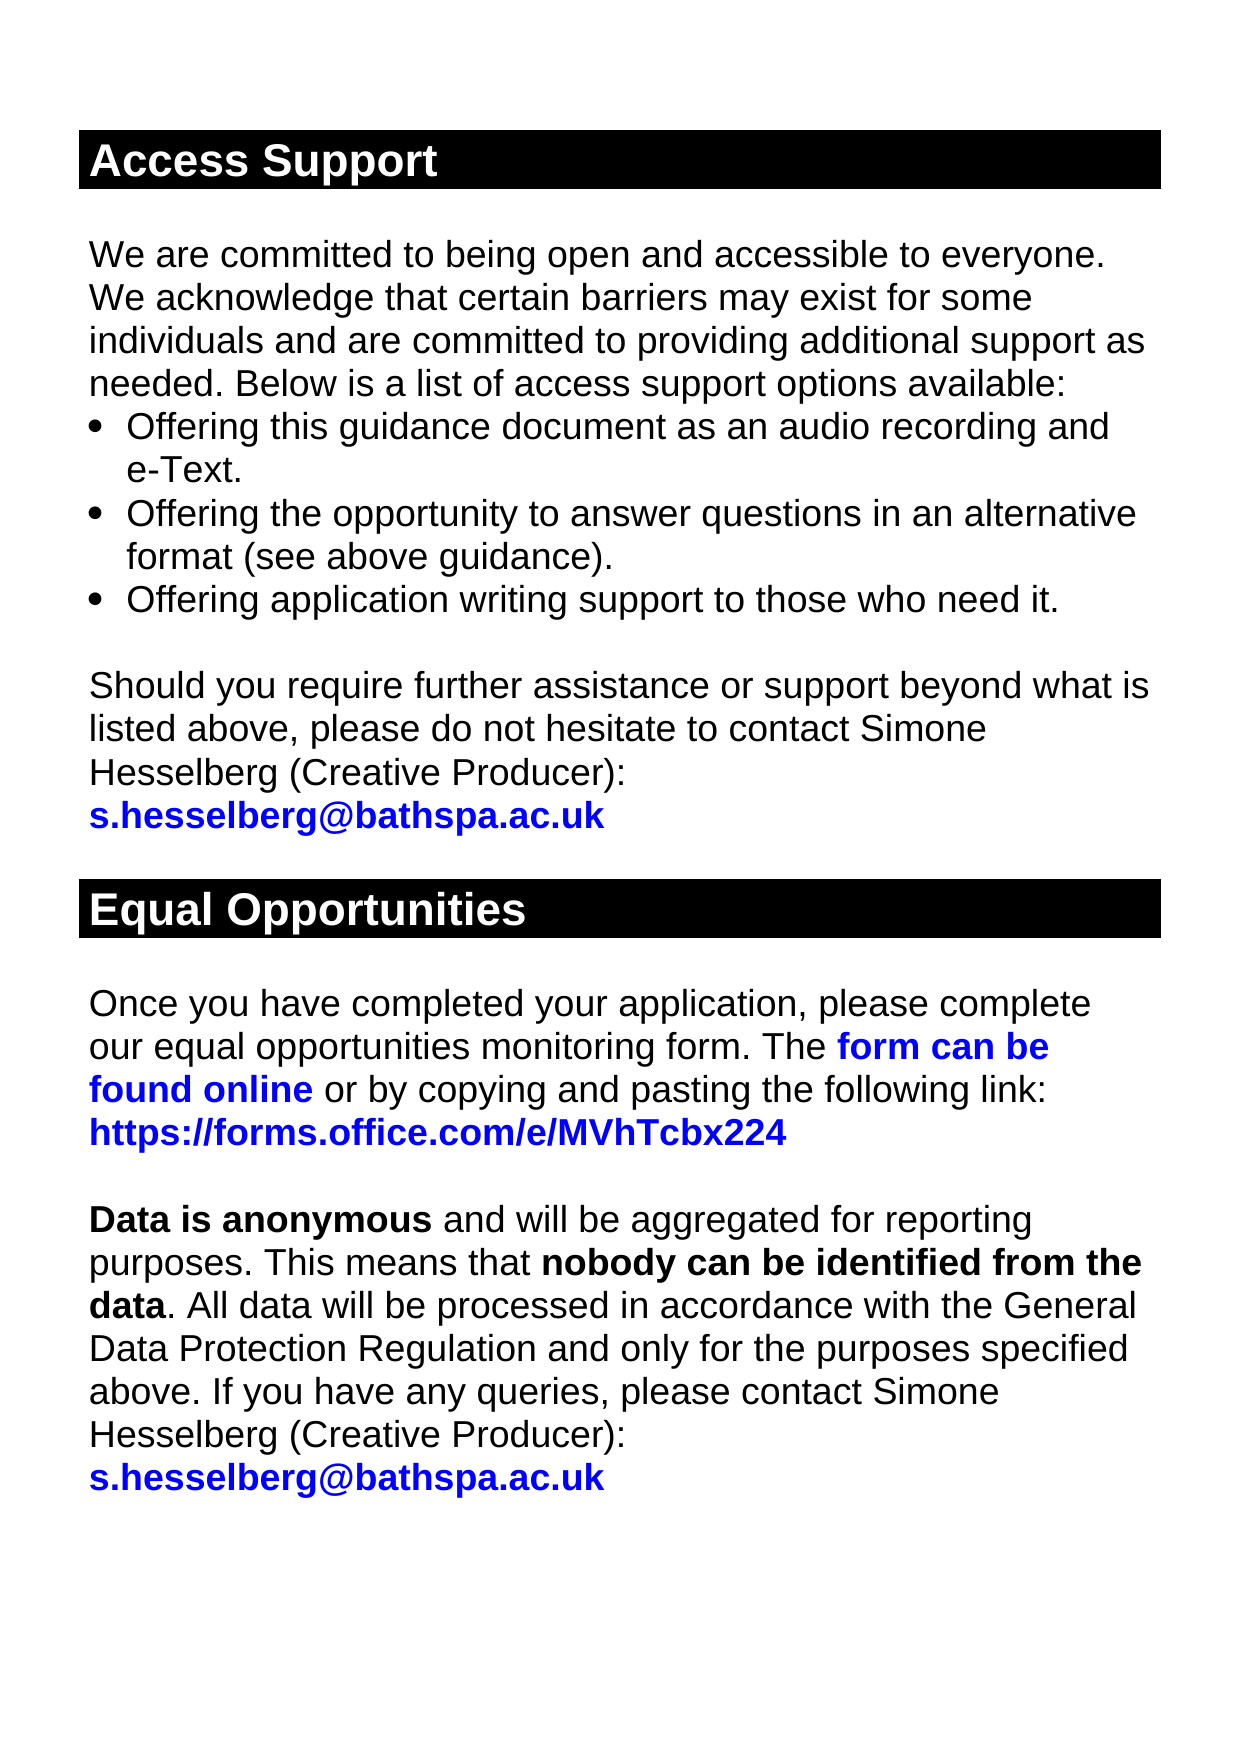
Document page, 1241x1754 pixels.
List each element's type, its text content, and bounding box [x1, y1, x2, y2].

text We are committed to being open and accessible to everyone. We acknowledge that certain barriers may exist for some individuals and are committed to providing additional support as needed. Below is a list of access support options available: [89, 232, 1152, 404]
subtitle Equal Opportunities [80, 880, 1160, 937]
subtitle Access Support [80, 131, 1160, 188]
text Once you have completed your application, please complete our equal opportunities monitoring form. The form can be found online or by copying and pasting the following link: https://forms.office.com/e/MVhTcbx224 [89, 981, 1152, 1154]
list Offering the opportunity to answer questions in an alternative format (see above guidance). [89, 491, 1152, 577]
text Data is anonymous and will be aggregated for reporting purposes. This means that nobody can be identified from the data. All data will be processed in accordance with the General Data Protection Regulation and only for the purposes specified above. If you have any queries, please contact Simone Hesselberg (Creative Producer): s.hesselberg@bathspa.ac.uk [89, 1197, 1152, 1499]
text Should you require further assistance or support beyond what is listed above, please do not hesitate to contact Simone Hesselberg (Creative Producer): s.hesselberg@bathspa.ac.uk [89, 663, 1152, 836]
list Offering this guidance document as an audio recording and e-Text. [89, 404, 1152, 491]
list Offering application writing support to those who need it. [89, 577, 1152, 620]
